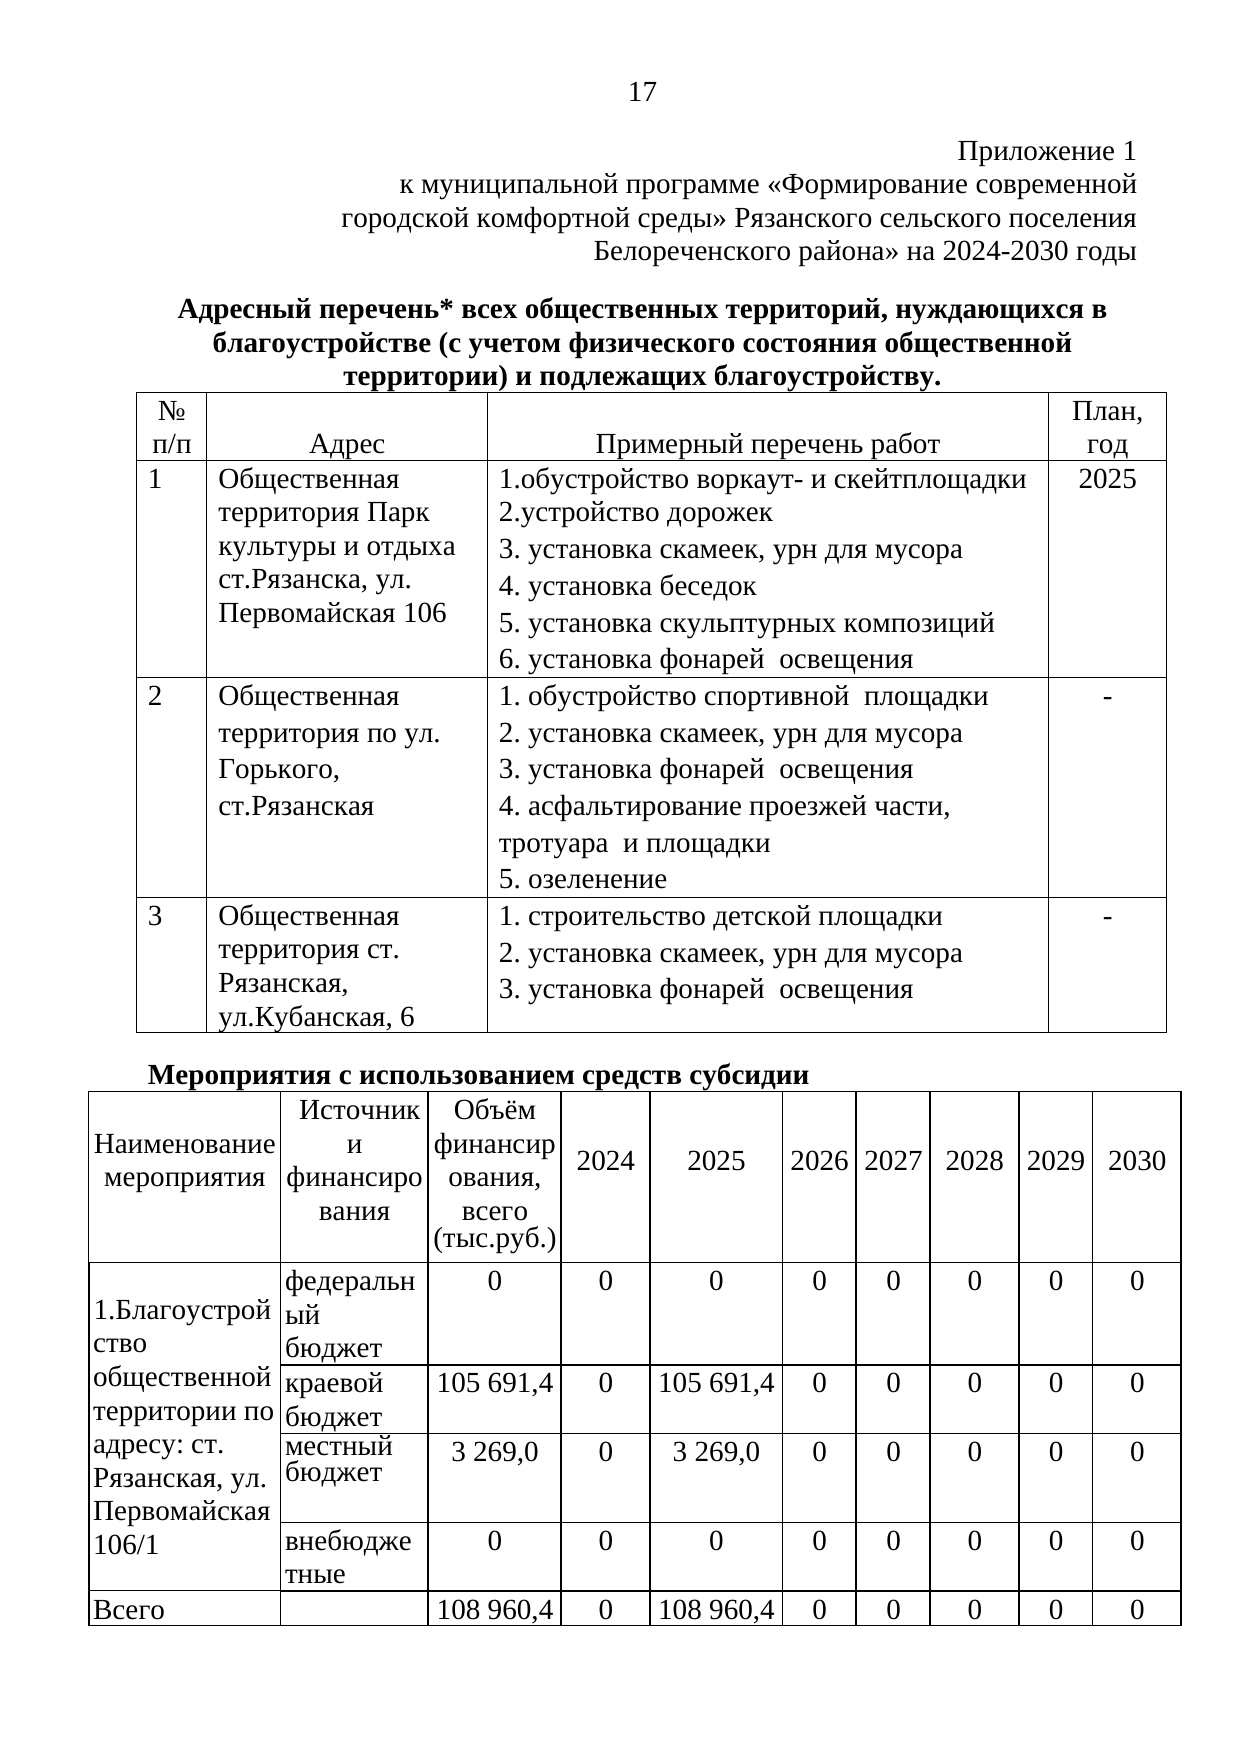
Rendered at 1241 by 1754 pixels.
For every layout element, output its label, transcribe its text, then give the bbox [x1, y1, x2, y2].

table_cell [281, 1227, 427, 1262]
table_cell [562, 1227, 649, 1262]
table_cell [1020, 1227, 1092, 1262]
table_cell 0 [562, 1366, 649, 1432]
table_cell 0 [783, 1263, 855, 1364]
table_header 2027 [857, 1092, 929, 1227]
table_header 2024 [562, 1092, 649, 1227]
table_cell 0 [931, 1434, 1018, 1522]
table_cell 0 [783, 1523, 855, 1590]
text к муниципальной программе «Формирование современной [209, 166, 1137, 200]
table_cell 0 [1093, 1434, 1180, 1522]
table_cell местный бюджет [281, 1434, 427, 1487]
table_cell [281, 1592, 427, 1625]
table_cell 0 [931, 1523, 1018, 1590]
table_cell внебюджетные [281, 1523, 427, 1590]
text Адресный перечень* всех общественных территорий, нуждающихся в благоустройстве (с учетом физического состояния общественной территории) и подлежащих благоустройству. [148, 291, 1137, 392]
table_cell 0 [857, 1434, 929, 1522]
table_cell федеральный бюджет [281, 1263, 427, 1364]
table_cell 0 [931, 1592, 1018, 1625]
table_cell 1.Благоустройство общественной территории по адресу: ст. Рязанская, ул. Первомайская 106/1 [90, 1263, 280, 1590]
table_cell 0 [1093, 1366, 1180, 1432]
table_cell 3 [137, 898, 206, 1032]
text Белореченского района» на 2024-2030 годы [209, 233, 1137, 267]
table_cell - [1049, 898, 1166, 1032]
table_header Наименование мероприятия [89, 1092, 280, 1262]
table_cell 108 960,4 [429, 1592, 560, 1625]
table_cell 2 [137, 678, 206, 897]
table_cell 105 691,4 [429, 1366, 560, 1432]
table_cell 0 [1020, 1434, 1092, 1522]
table_cell 0 [1020, 1263, 1092, 1364]
table_header Адрес [207, 393, 487, 460]
table_cell 1 [137, 461, 206, 677]
table_cell 0 [1020, 1366, 1092, 1432]
table_cell 0 [562, 1434, 649, 1522]
table_cell 0 [562, 1523, 649, 1590]
table_header План, год [1049, 393, 1166, 460]
table_cell 2025 [1049, 461, 1166, 677]
table_cell 3 269,0 [651, 1434, 782, 1522]
table_cell 0 [857, 1263, 929, 1364]
text Приложение 1 [209, 133, 1137, 166]
table_cell Всего [90, 1591, 280, 1625]
table_cell 1. строительство детской площадки 2. установка скамеек, урн для мусора 3. установка фонарей освещения [488, 898, 1048, 1032]
table_cell [857, 1227, 929, 1262]
table_cell 0 [562, 1263, 649, 1364]
table_cell 0 [651, 1523, 782, 1590]
table_cell 1. обустройство спортивной площадки 2. установка скамеек, урн для мусора 3. установка фонарей освещения 4. асфальтирование проезжей части, тротуара и площадки 5. озеленение [488, 678, 1048, 897]
table_cell 0 [857, 1366, 929, 1432]
table_cell 0 [651, 1263, 782, 1364]
table_cell - [1049, 678, 1166, 897]
table_cell [281, 1487, 427, 1522]
table_cell 105 691,4 [651, 1366, 782, 1432]
text Мероприятия с использованием средств субсидии [148, 1057, 1137, 1091]
table_cell 0 [857, 1592, 929, 1625]
table_header 2026 [783, 1092, 855, 1227]
table_cell [783, 1227, 855, 1262]
table_cell краевой бюджет [281, 1366, 427, 1432]
table_cell 0 [1020, 1523, 1092, 1590]
table_cell 3 269,0 [429, 1434, 560, 1522]
table_cell Общественная территория по ул. Горького, ст.Рязанская [207, 678, 487, 897]
table_cell 0 [429, 1523, 560, 1590]
table_header Источники финансирования [281, 1092, 427, 1227]
table_cell 0 [857, 1523, 929, 1590]
table_cell 0 [783, 1434, 855, 1522]
table_cell 0 [1093, 1263, 1180, 1364]
table_cell 0 [429, 1263, 560, 1364]
table_header 2028 [931, 1092, 1018, 1227]
table_cell 0 [1020, 1592, 1092, 1625]
table_cell 0 [1093, 1523, 1180, 1590]
table_cell (тыс.руб.) [429, 1227, 560, 1262]
table_cell 0 [931, 1366, 1018, 1432]
table_header Объём финансирования, всего [429, 1092, 560, 1227]
table_cell 0 [1093, 1592, 1180, 1625]
table_header 2025 [651, 1092, 782, 1227]
table_header 2029 [1020, 1092, 1092, 1227]
table_cell 108 960,4 [651, 1592, 782, 1625]
table_cell Общественная территория Парк культуры и отдыха ст.Рязанска, ул. Первомайская 106 [207, 461, 487, 677]
table_cell 0 [931, 1263, 1018, 1364]
table_cell 0 [783, 1366, 855, 1432]
text городской комфортной среды» Рязанского сельского поселения [209, 200, 1137, 233]
table_header № п/п [137, 393, 206, 460]
table_cell [931, 1227, 1018, 1262]
table_cell [1093, 1227, 1180, 1262]
table_header 2030 [1093, 1092, 1180, 1227]
table_cell 0 [562, 1592, 649, 1625]
table_cell 1.обустройство воркаут- и скейтплощадки 2.устройство дорожек 3. установка скамеек, урн для мусора 4. установка беседок 5. установка скульптурных композиций 6. установка фонарей освещения [488, 461, 1048, 677]
table_cell Общественная территория ст. Рязанская, ул.Кубанская, 6 [207, 898, 487, 1032]
table_header Примерный перечень работ [488, 393, 1048, 460]
table_cell [651, 1227, 782, 1262]
table_cell 0 [783, 1592, 855, 1625]
